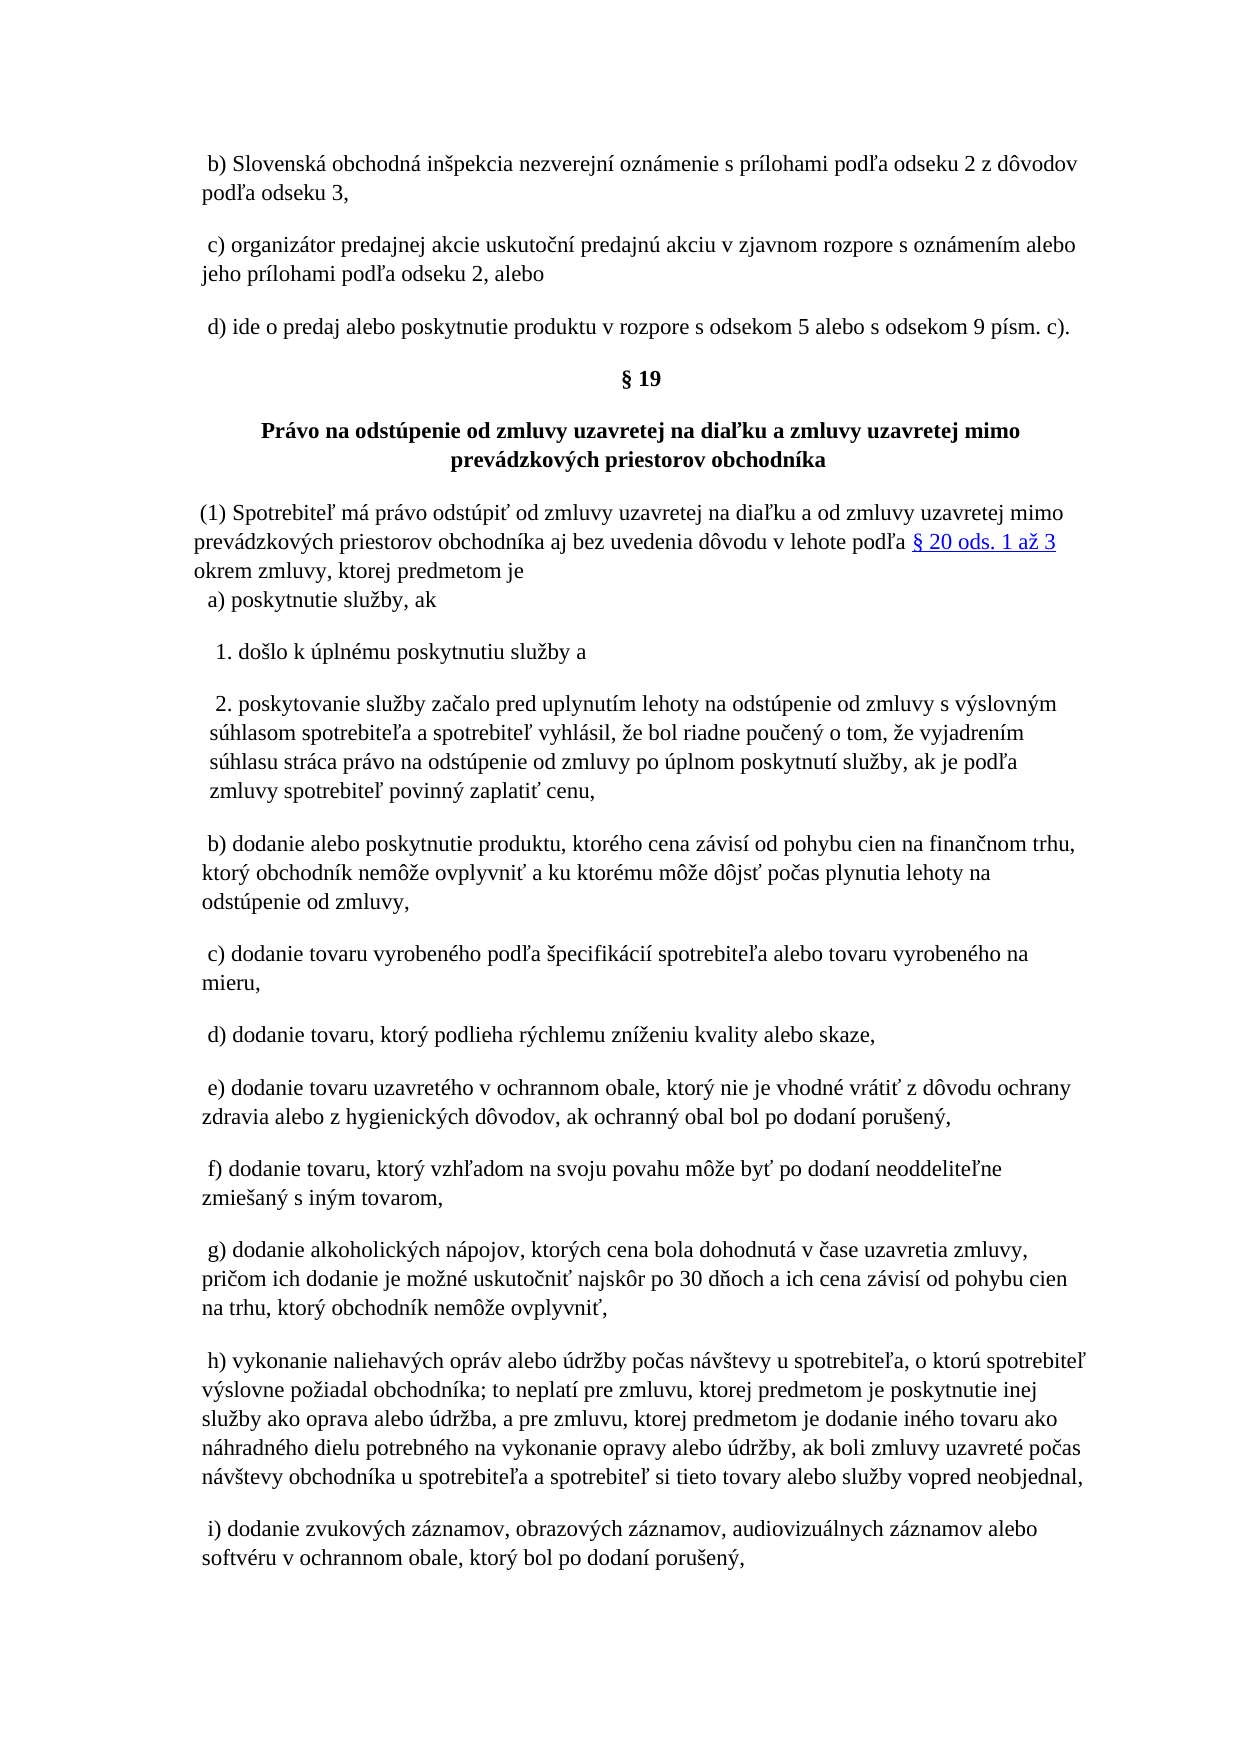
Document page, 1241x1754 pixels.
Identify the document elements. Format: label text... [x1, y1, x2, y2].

text b) dodanie alebo poskytnutie produktu, ktorého cena závisí od pohybu cien na finančnom trhu, ktorý obchodník nemôže ovplyvniť a ku ktorému môže dôjsť počas plynutia lehoty na odstúpenie od zmluvy, [202, 830, 1090, 914]
text (1) Spotrebiteľ má právo odstúpiť od zmluvy uzavretej na diaľku a od zmluvy uzavretej mimo prevádzkových priestorov obchodníka aj bez uvedenia dôvodu v lehote podľa § 20 ods. 1 až 3 okrem zmluvy, ktorej predmetom je [194, 499, 1090, 583]
text 1. došlo k úplnému poskytnutiu služby a [209, 638, 1090, 664]
text d) dodanie tovaru, ktorý podlieha rýchlemu zníženiu kvality alebo skaze, [202, 1021, 1090, 1048]
text f) dodanie tovaru, ktorý vzhľadom na svoju povahu môže byť po dodaní neoddeliteľne zmiešaný s iným tovarom, [202, 1155, 1090, 1211]
text e) dodanie tovaru uzavretého v ochrannom obale, ktorý nie je vhodné vrátiť z dôvodu ochrany zdravia alebo z hygienických dôvodov, ak ochranný obal bol po dodaní porušený, [202, 1074, 1090, 1129]
text d) ide o predaj alebo poskytnutie produktu v rozpore s odsekom 5 alebo s odsekom 9 písm. c). [202, 313, 1090, 339]
text c) dodanie tovaru vyrobeného podľa špecifikácií spotrebiteľa alebo tovaru vyrobeného na mieru, [202, 940, 1090, 995]
text g) dodanie alkoholických nápojov, ktorých cena bola dohodnutá v čase uzavretia zmluvy, pričom ich dodanie je možné uskutočniť najskôr po 30 dňoch a ich cena závisí od pohybu cien na trhu, ktorý obchodník nemôže ovplyvniť, [202, 1237, 1090, 1321]
text Právo na odstúpenie od zmluvy uzavretej na diaľku a zmluvy uzavretej mimo prevádzkových priestorov obchodníka [186, 417, 1090, 473]
text i) dodanie zvukových záznamov, obrazových záznamov, audiovizuálnych záznamov alebo softvéru v ochrannom obale, ktorý bol po dodaní porušený, [202, 1515, 1090, 1570]
text 2. poskytovanie služby začalo pred uplynutím lehoty na odstúpenie od zmluvy s výslovným súhlasom spotrebiteľa a spotrebiteľ vyhlásil, že bol riadne poučený o tom, že vyjadrením súhlasu stráca právo na odstúpenie od zmluvy po úplnom poskytnutí služby, ak je podľa zmluvy spotrebiteľ povinný zaplatiť cenu, [209, 691, 1090, 804]
text a) poskytnutie služby, ak [202, 586, 1090, 612]
text § 19 [186, 365, 1090, 391]
text b) Slovenská obchodná inšpekcia nezverejní oznámenie s prílohami podľa odseku 2 z dôvodov podľa odseku 3, [202, 150, 1090, 205]
text h) vykonanie naliehavých opráv alebo údržby počas návštevy u spotrebiteľa, o ktorú spotrebiteľ výslovne požiadal obchodníka; to neplatí pre zmluvu, ktorej predmetom je poskytnutie inej služby ako oprava alebo údržba, a pre zmluvu, ktorej predmetom je dodanie iného tovaru ako náhradného dielu potrebného na vykonanie opravy alebo údržby, ak boli zmluvy uzavreté počas návštevy obchodníka u spotrebiteľa a spotrebiteľ si tieto tovary alebo služby vopred neobjednal, [202, 1347, 1090, 1489]
text c) organizátor predajnej akcie uskutoční predajnú akciu v zjavnom rozpore s oznámením alebo jeho prílohami podľa odseku 2, alebo [202, 231, 1090, 287]
